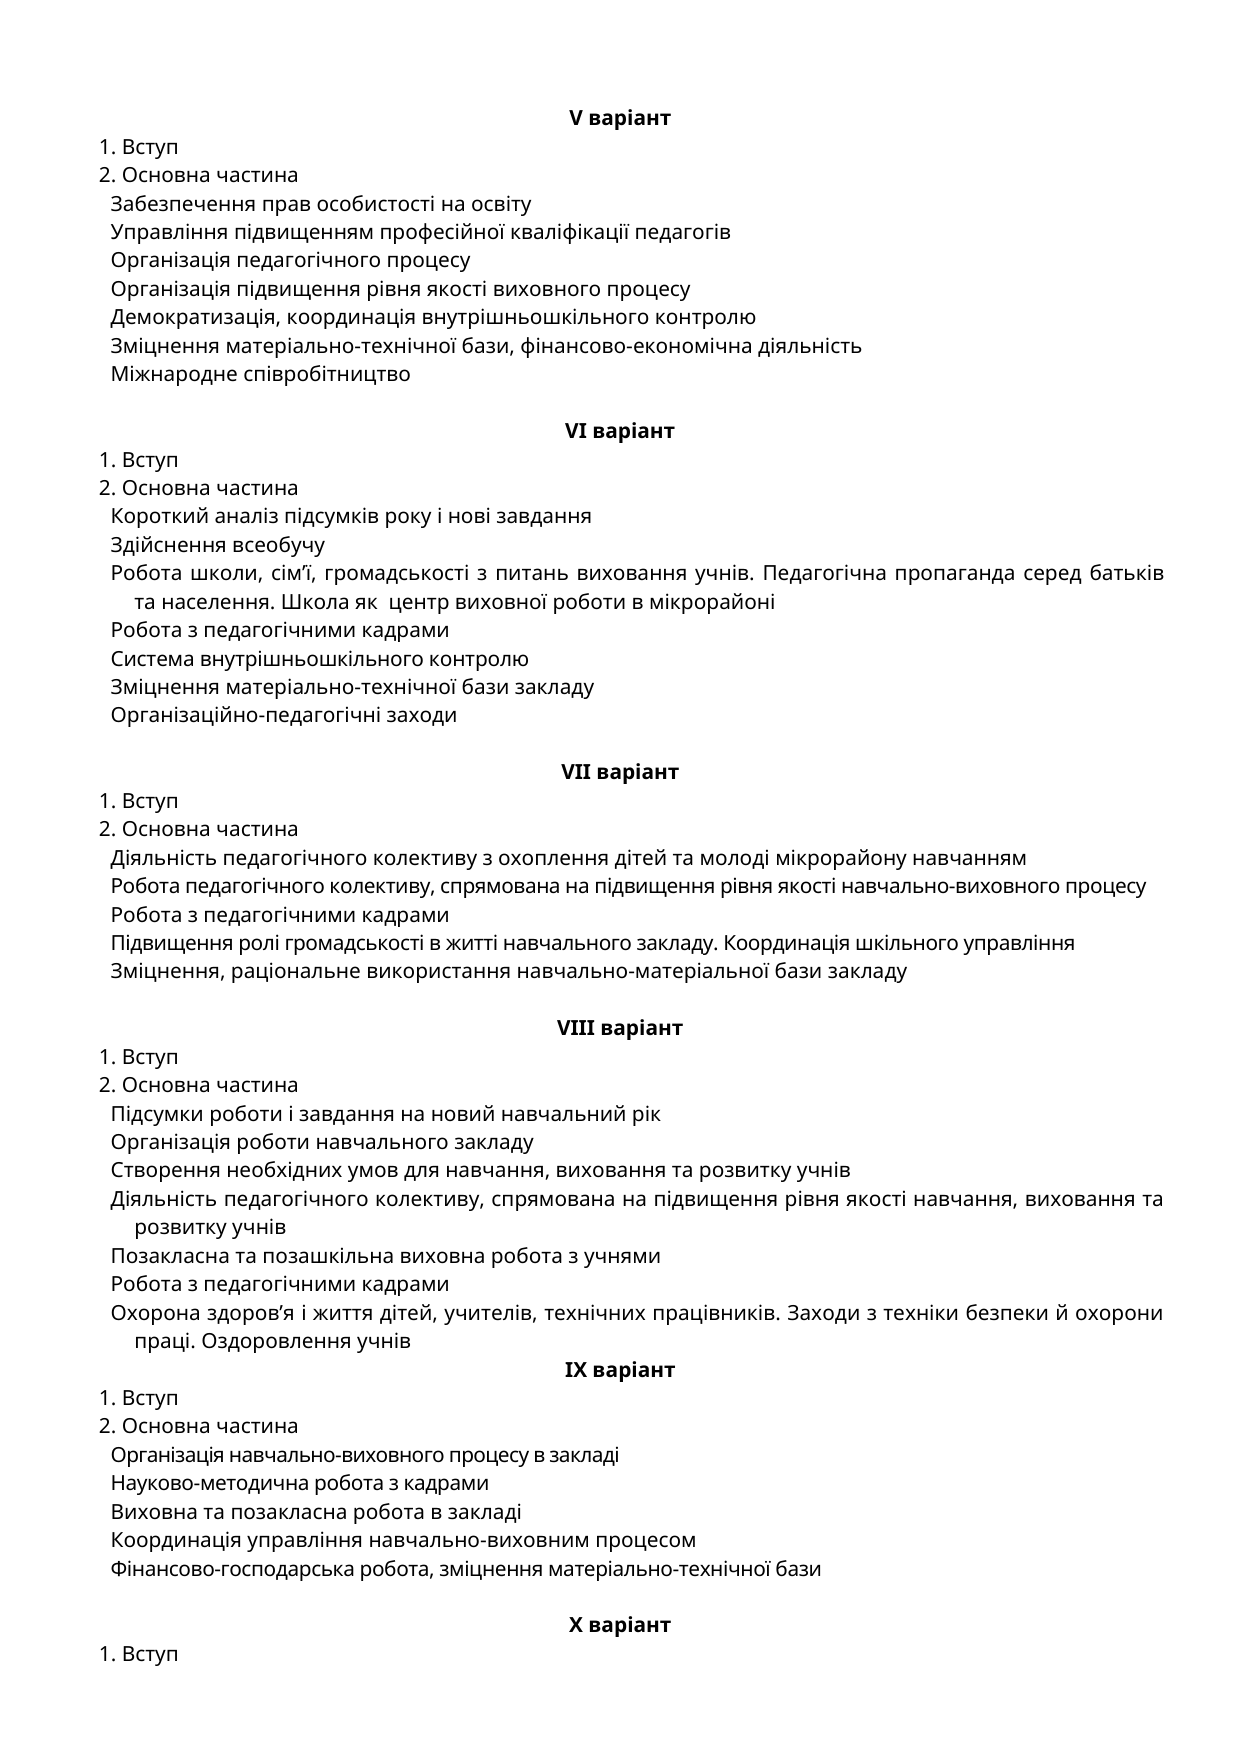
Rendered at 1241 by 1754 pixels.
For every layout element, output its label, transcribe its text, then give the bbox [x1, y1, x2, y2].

text Охорона здоров’я і життя дітей, учителів, технічних працівників. Заходи з техніки безпеки й охорони праці. Оздоровлення учнів [110, 1298, 1165, 1355]
text Організація підвищення рівня якості виховного процесу [110, 274, 1165, 302]
text Організація навчально-виховного процесу в закладі [110, 1440, 1165, 1468]
text Демократизація, координація внутрішньошкільного контролю [110, 302, 1165, 331]
text Зміцнення матеріально-технічної бази, фінансово-економічна діяльність [110, 331, 1165, 359]
text 2. Основна частина [75, 473, 1165, 502]
text VІІ варіант [75, 757, 1165, 786]
text Підвищення ролі громадськості в житті навчального закладу. Координація шкільного управління [110, 928, 1165, 957]
text 2. Основна частина [75, 1070, 1165, 1099]
text Робота з педагогічними кадрами [110, 1269, 1165, 1298]
text V варіант [75, 103, 1165, 132]
text Короткий аналіз підсумків року і нові завдання [110, 502, 1165, 530]
text 1. Вступ [75, 1042, 1165, 1070]
text VІ варіант [75, 416, 1165, 445]
text Х варіант [75, 1611, 1165, 1639]
text Позакласна та позашкільна виховна робота з учнями [110, 1241, 1165, 1269]
text Фінансово-господарська робота, зміцнення матеріально-технічної бази [110, 1554, 1165, 1582]
text Зміцнення, раціональне використання навчально-матеріальної бази закладу [110, 957, 1165, 985]
text 1. Вступ [75, 445, 1165, 473]
text Координація управління навчально-виховним процесом [110, 1525, 1165, 1554]
text Робота педагогічного колективу, спрямована на підвищення рівня якості навчально-виховного процесу [110, 871, 1165, 900]
text Організація педагогічного процесу [110, 246, 1165, 274]
text 1. Вступ [75, 132, 1165, 160]
text Виховна та позакласна робота в закладі [110, 1497, 1165, 1525]
text Управління підвищенням професійної кваліфікації педагогів [110, 217, 1165, 246]
text 2. Основна частина [75, 814, 1165, 843]
text Підсумки роботи і завдання на новий навчальний рік [110, 1099, 1165, 1127]
text Організація роботи навчального закладу [110, 1127, 1165, 1156]
text Система внутрішньошкільного контролю [110, 644, 1165, 672]
text Створення необхідних умов для навчання, виховання та розвитку учнів [110, 1156, 1165, 1184]
text Робота з педагогічними кадрами [110, 615, 1165, 644]
text Робота школи, сім’ї, громадськості з питань виховання учнів. Педагогічна пропаганда серед батьків та населення. Школа як центр виховної роботи в мікрорайоні [110, 558, 1165, 615]
text 2. Основна частина [75, 160, 1165, 189]
text ІХ варіант [75, 1355, 1165, 1383]
text Здійснення всеобучу [110, 530, 1165, 558]
text VІІІ варіант [75, 1013, 1165, 1042]
text Зміцнення матеріально-технічної бази закладу [110, 672, 1165, 701]
text 1. Вступ [75, 786, 1165, 814]
text 2. Основна частина [75, 1412, 1165, 1440]
text Організаційно-педагогічні заходи [110, 701, 1165, 729]
text Діяльність педагогічного колективу з охоплення дітей та молоді мікрорайону навчанням [110, 843, 1165, 871]
text 1. Вступ [75, 1383, 1165, 1412]
text Робота з педагогічними кадрами [110, 900, 1165, 928]
text Науково-методична робота з кадрами [110, 1468, 1165, 1497]
text Забезпечення прав особистості на освіту [110, 189, 1165, 217]
text Діяльність педагогічного колективу, спрямована на підвищення рівня якості навчання, виховання та розвитку учнів [110, 1184, 1165, 1241]
text 1. Вступ [75, 1639, 1165, 1667]
text Міжнародне співробітництво [110, 359, 1165, 388]
